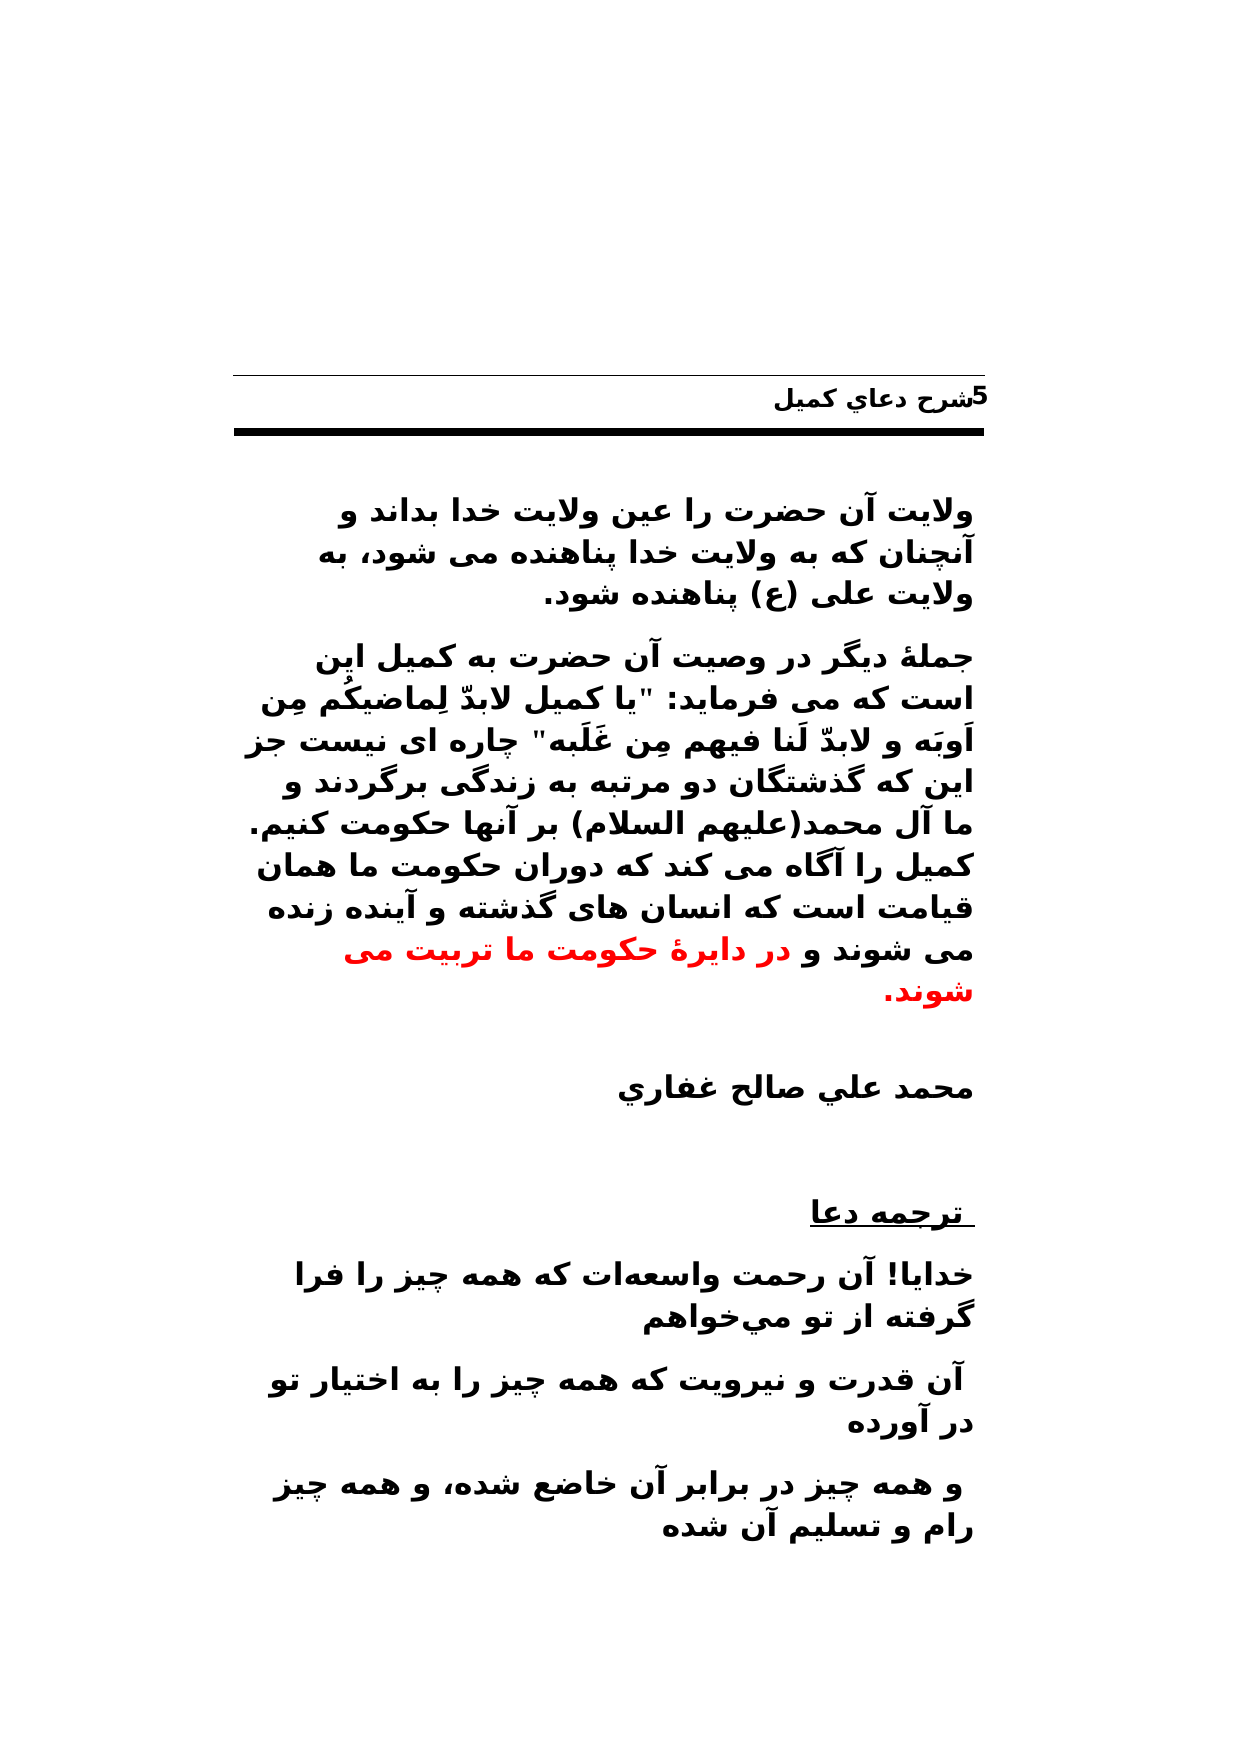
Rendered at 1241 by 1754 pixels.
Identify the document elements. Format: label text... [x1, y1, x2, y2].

text محمد علي‌ صالح‌ غفاري‌ [244, 1035, 974, 1106]
text خدايا! آن‌ رحمت‌ واسعه‌ات‌ كه‌ همه‌ چيز را فرا گرفته‌ از تو مي‌خواهم‌ [244, 1257, 974, 1335]
text و همه‌ چيز در برابر آن‌ خاضع‌ شده‌، و همه‌ چيز رام‌ و تسليم‌ آن‌ شده‌ [244, 1466, 974, 1544]
text آن‌ قدرت‌ و نيرويت‌ كه‌ همه‌ چيز را به‌ اختيار تو در آورده‌ [244, 1361, 974, 1439]
text جملۀ دیگر در وصیت آن حضرت به کمیل این است که می فرماید: "یا کمیل لابدّ لِماضیکُم مِن اَوبَه و لابدّ لَنا فیهم مِن غَلَبه" چاره ای نیست جز این که گذشتگان دو مرتبه به زندگی برگردند و ما آل محمد(علیهم السلام) بر آنها حکومت کنیم. کمیل را آگاه می کند که دوران حکومت ما همان قیامت است که انسان های گذشته و آینده زنده می شوند و در دایرۀ حکومت ما تربیت می شوند. [244, 638, 974, 1009]
text ترجمه دعا [244, 1194, 974, 1231]
